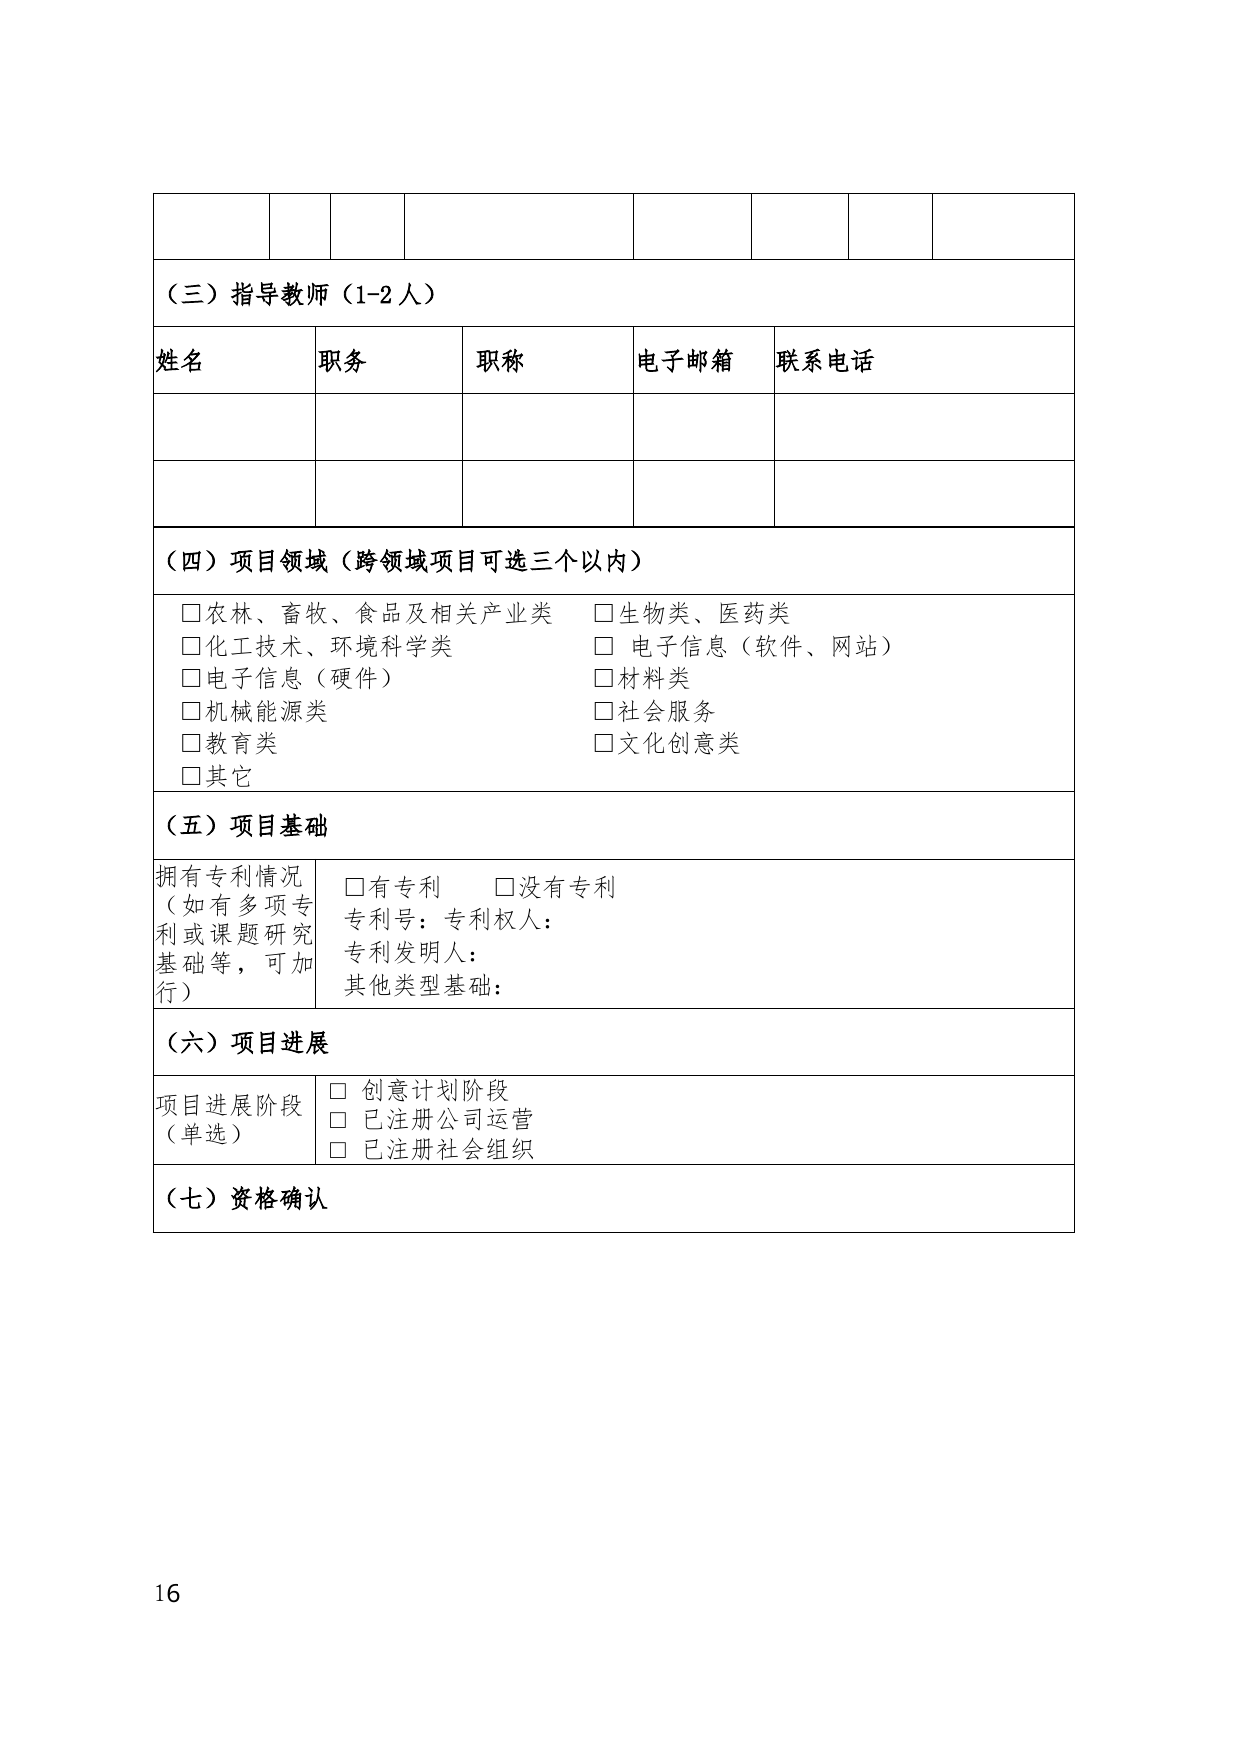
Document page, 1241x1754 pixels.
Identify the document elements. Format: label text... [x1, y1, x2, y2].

table_cell □农林、畜牧、食品及相关产业类 □生物类、医药类 □化工技术、环境科学类 □ 电子信息（软件、网站） □电子信息（硬件） □材料类 □机械能源类 □社会服务 □教育类 □文化创意类 □其它 [154, 595, 1074, 791]
table_cell 联系电话 [775, 327, 1074, 393]
table_cell [270, 194, 330, 259]
table_cell [775, 394, 1074, 460]
table_cell （七）资格确认 [154, 1165, 1074, 1232]
table_cell [463, 461, 633, 526]
table_cell [634, 461, 774, 526]
table_cell □ 创意计划阶段 □ 已注册公司运营 □ 已注册社会组织 [316, 1076, 1074, 1164]
table_cell [634, 194, 751, 259]
table_cell [634, 394, 774, 460]
table_cell [775, 461, 1074, 526]
table_cell [154, 194, 269, 259]
table_cell 项目进展阶段 （单选） [154, 1076, 315, 1164]
table_cell （三）指导教师（1-2人） [154, 260, 1074, 326]
table_cell [405, 194, 633, 259]
table_cell [331, 194, 404, 259]
table_cell 拥有专利情况 （如有多项专利或课题研究基础等，可加行） [154, 860, 315, 1007]
table_cell （五）项目基础 [154, 792, 1074, 859]
table_cell 姓名 [154, 327, 315, 393]
table_cell [933, 194, 1074, 259]
table_cell □有专利 □没有专利 专利号：专利权人： 专利发明人： 其他类型基础： [316, 860, 1074, 1007]
table_cell [154, 461, 315, 526]
table_cell [463, 394, 633, 460]
table_cell [316, 461, 462, 526]
table_cell （四）项目领域（跨领域项目可选三个以内） [154, 528, 1074, 594]
table_cell 电子邮箱 [634, 327, 774, 393]
table_cell 职称 [463, 327, 633, 393]
table_cell [316, 394, 462, 460]
table_cell [752, 194, 848, 259]
table_cell [849, 194, 932, 259]
table_cell 职务 [316, 327, 462, 393]
table_cell （六）项目进展 [154, 1009, 1074, 1075]
table_cell [154, 394, 315, 460]
